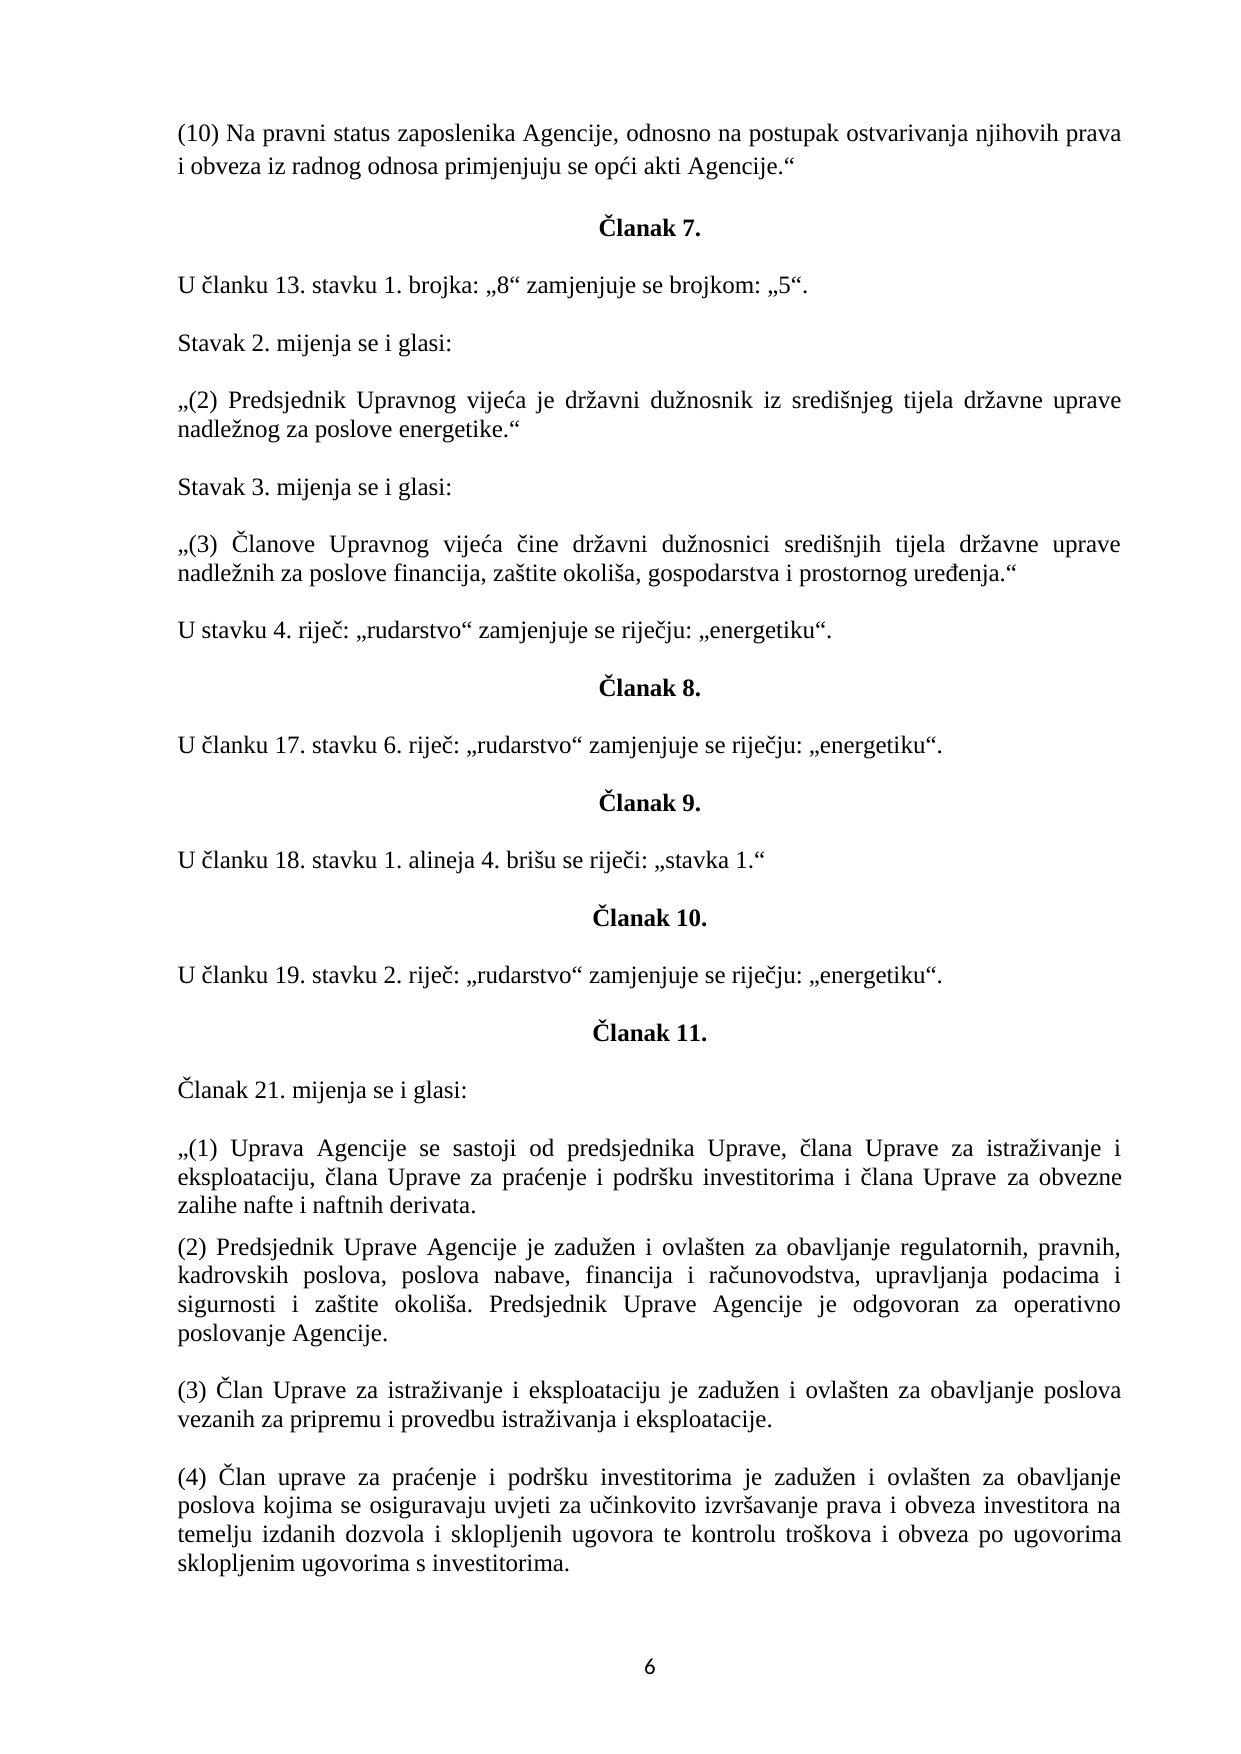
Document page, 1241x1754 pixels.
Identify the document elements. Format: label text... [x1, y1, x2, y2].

text „(2) Predsjednik Upravnog vijeća je državni dužnosnik iz središnjeg tijela državne uprave nadležnog za poslove energetike.“ [177, 385, 1122, 443]
text „(3) Članove Upravnog vijeća čine državni dužnosnici središnjih tijela državne uprave nadležnih za poslove financija, zaštite okoliša, gospodarstva i prostornog uređenja.“ [177, 529, 1122, 587]
text U članku 17. stavku 6. riječ: „rudarstvo“ zamjenjuje se riječju: „energetiku“. [177, 730, 1122, 759]
text Članak 11. [177, 1018, 1122, 1047]
text U stavku 4. riječ: „rudarstvo“ zamjenjuje se riječju: „energetiku“. [177, 615, 1122, 644]
text (4) Član uprave za praćenje i podršku investitorima je zadužen i ovlašten za obavljanje poslova kojima se osiguravaju uvjeti za učinkovito izvršavanje prava i obveza investitora na temelju izdanih dozvola i sklopljenih ugovora te kontrolu troškova i obveza po ugovorima sklopljenim ugovorima s investitorima. [177, 1462, 1122, 1577]
text U članku 13. stavku 1. brojka: „8“ zamjenjuje se brojkom: „5“. [177, 270, 1122, 299]
text Članak 7. [177, 213, 1122, 242]
text Stavak 2. mijenja se i glasi: [177, 328, 1122, 357]
text Članak 8. [177, 673, 1122, 702]
text Članak 10. [177, 903, 1122, 932]
text Stavak 3. mijenja se i glasi: [177, 472, 1122, 500]
text (2) Predsjednik Uprave Agencije je zadužen i ovlašten za obavljanje regulatornih, pravnih, kadrovskih poslova, poslova nabave, financija i računovodstva, upravljanja podacima i sigurnosti i zaštite okoliša. Predsjednik Uprave Agencije je odgovoran za operativno poslovanje Agencije. [177, 1232, 1122, 1347]
text „(1) Uprava Agencije se sastoji od predsjednika Uprave, člana Uprave za istraživanje i eksploataciju, člana Uprave za praćenje i podršku investitorima i člana Uprave za obvezne zalihe nafte i naftnih derivata. [177, 1133, 1122, 1219]
text U članku 19. stavku 2. riječ: „rudarstvo“ zamjenjuje se riječju: „energetiku“. [177, 960, 1122, 989]
text Članak 9. [177, 788, 1122, 817]
text (3) Član Uprave za istraživanje i eksploataciju je zadužen i ovlašten za obavljanje poslova vezanih za pripremu i provedbu istraživanja i eksploatacije. [177, 1375, 1122, 1433]
text Članak 21. mijenja se i glasi: [177, 1075, 1122, 1104]
text (10) Na pravni status zaposlenika Agencije, odnosno na postupak ostvarivanja njihovih prava i obveza iz radnog odnosa primjenjuju se opći akti Agencije.“ [177, 118, 1122, 180]
text U članku 18. stavku 1. alineja 4. brišu se riječi: „stavka 1.“ [177, 845, 1122, 874]
